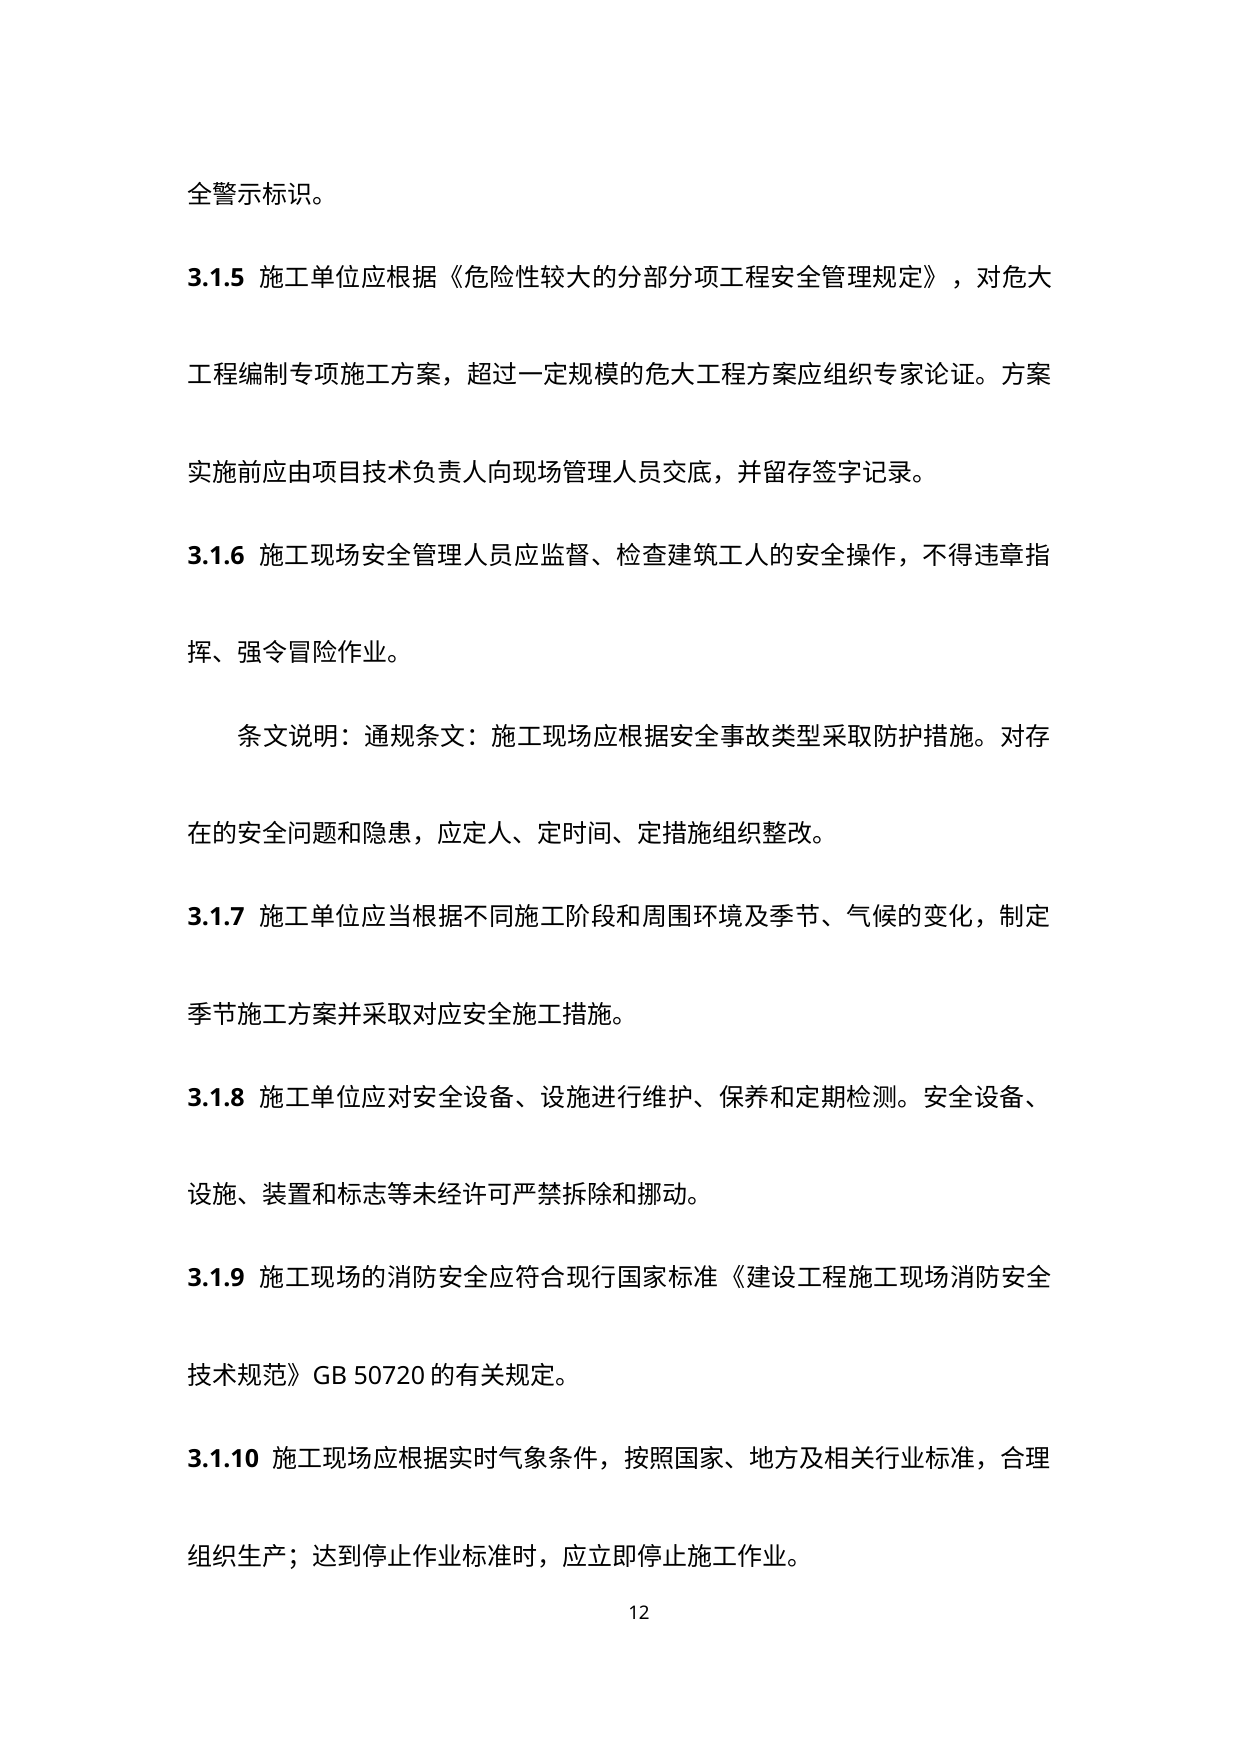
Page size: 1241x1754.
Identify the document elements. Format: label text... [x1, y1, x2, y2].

text 3.1.7 施工单位应当根据不同施工阶段和周围环境及季节、气候的变化，制定季节施工方案并采取对应安全施工措施。 [187, 882, 1053, 1045]
text 3.1.8 施工单位应对安全设备、设施进行维护、保养和定期检测。安全设备、设施、装置和标志等未经许可严禁拆除和挪动。 [187, 1063, 1053, 1225]
text 3.1.5 施工单位应根据《危险性较大的分部分项工程安全管理规定》，对危大工程编制专项施工方案，超过一定规模的危大工程方案应组织专家论证。方案实施前应由项目技术负责人向现场管理人员交底，并留存签字记录。 [187, 243, 1053, 503]
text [187, 160, 1053, 225]
text 3.1.6 施工现场安全管理人员应监督、检查建筑工人的安全操作，不得违章指挥、强令冒险作业。 [187, 521, 1053, 683]
text 条文说明：通规条文：施工现场应根据安全事故类型采取防护措施。对存在的安全问题和隐患，应定人、定时间、定措施组织整改。 [187, 702, 1053, 864]
text 3.1.9 施工现场的消防安全应符合现行国家标准《建设工程施工现场消防安全技术规范》GB 50720的有关规定。 [187, 1243, 1053, 1406]
text 3.1.10 施工现场应根据实时气象条件，按照国家、地方及相关行业标准，合理组织生产；达到停止作业标准时，应立即停止施工作业。 [187, 1424, 1053, 1587]
